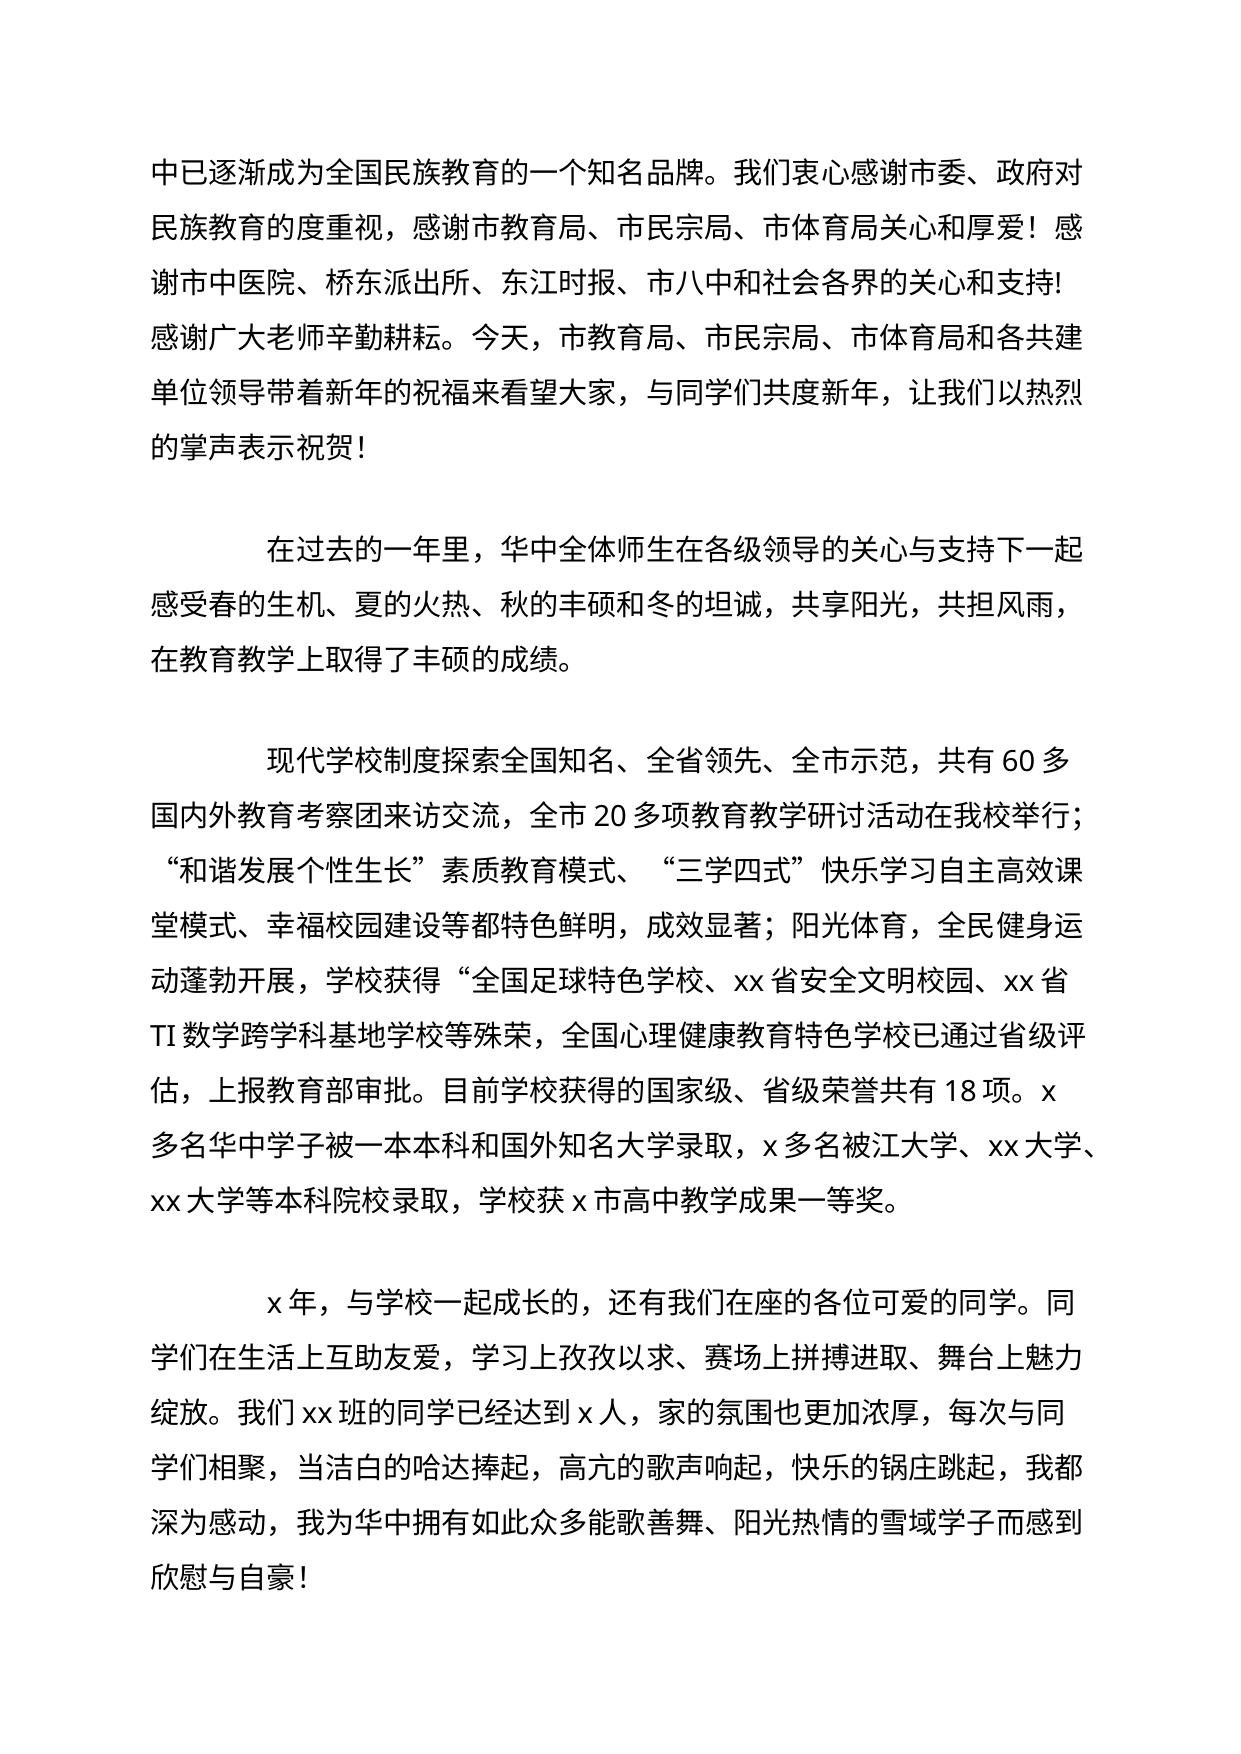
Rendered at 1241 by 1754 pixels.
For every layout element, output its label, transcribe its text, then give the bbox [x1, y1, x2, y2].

text x年，与学校一起成长的，还有我们在座的各位可爱的同学。同学们在生活上互助友爱，学习上孜孜以求、赛场上拼搏进取、舞台上魅力绽放。我们xx班的同学已经达到x人，家的氛围也更加浓厚，每次与同学们相聚，当洁白的哈达捧起，高亢的歌声响起，快乐的锅庄跳起，我都深为感动，我为华中拥有如此众多能歌善舞、阳光热情的雪域学子而感到欣慰与自豪！ [150, 1280, 1090, 1597]
text 在过去的一年里，华中全体师生在各级领导的关心与支持下一起感受春的生机、夏的火热、秋的丰硕和冬的坦诚，共享阳光，共担风雨，在教育教学上取得了丰硕的成绩。 [150, 526, 1090, 678]
text 现代学校制度探索全国知名、全省领先、全市示范，共有60多国内外教育考察团来访交流，全市20多项教育教学研讨活动在我校举行；“和谐发展个性生长”素质教育模式、“三学四式”快乐学习自主高效课堂模式、幸福校园建设等都特色鲜明，成效显著；阳光体育，全民健身运动蓬勃开展，学校获得“全国足球特色学校、xx省安全文明校园、xx省TI数学跨学科基地学校等殊荣，全国心理健康教育特色学校已通过省级评估，上报教育部审批。目前学校获得的国家级、省级荣誉共有18项。x多名华中学子被一本本科和国外知名大学录取，x多名被江大学、xx大学、xx大学等本科院校录取，学校获x市高中教学成果一等奖。 [150, 738, 1090, 1220]
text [150, 150, 1090, 467]
